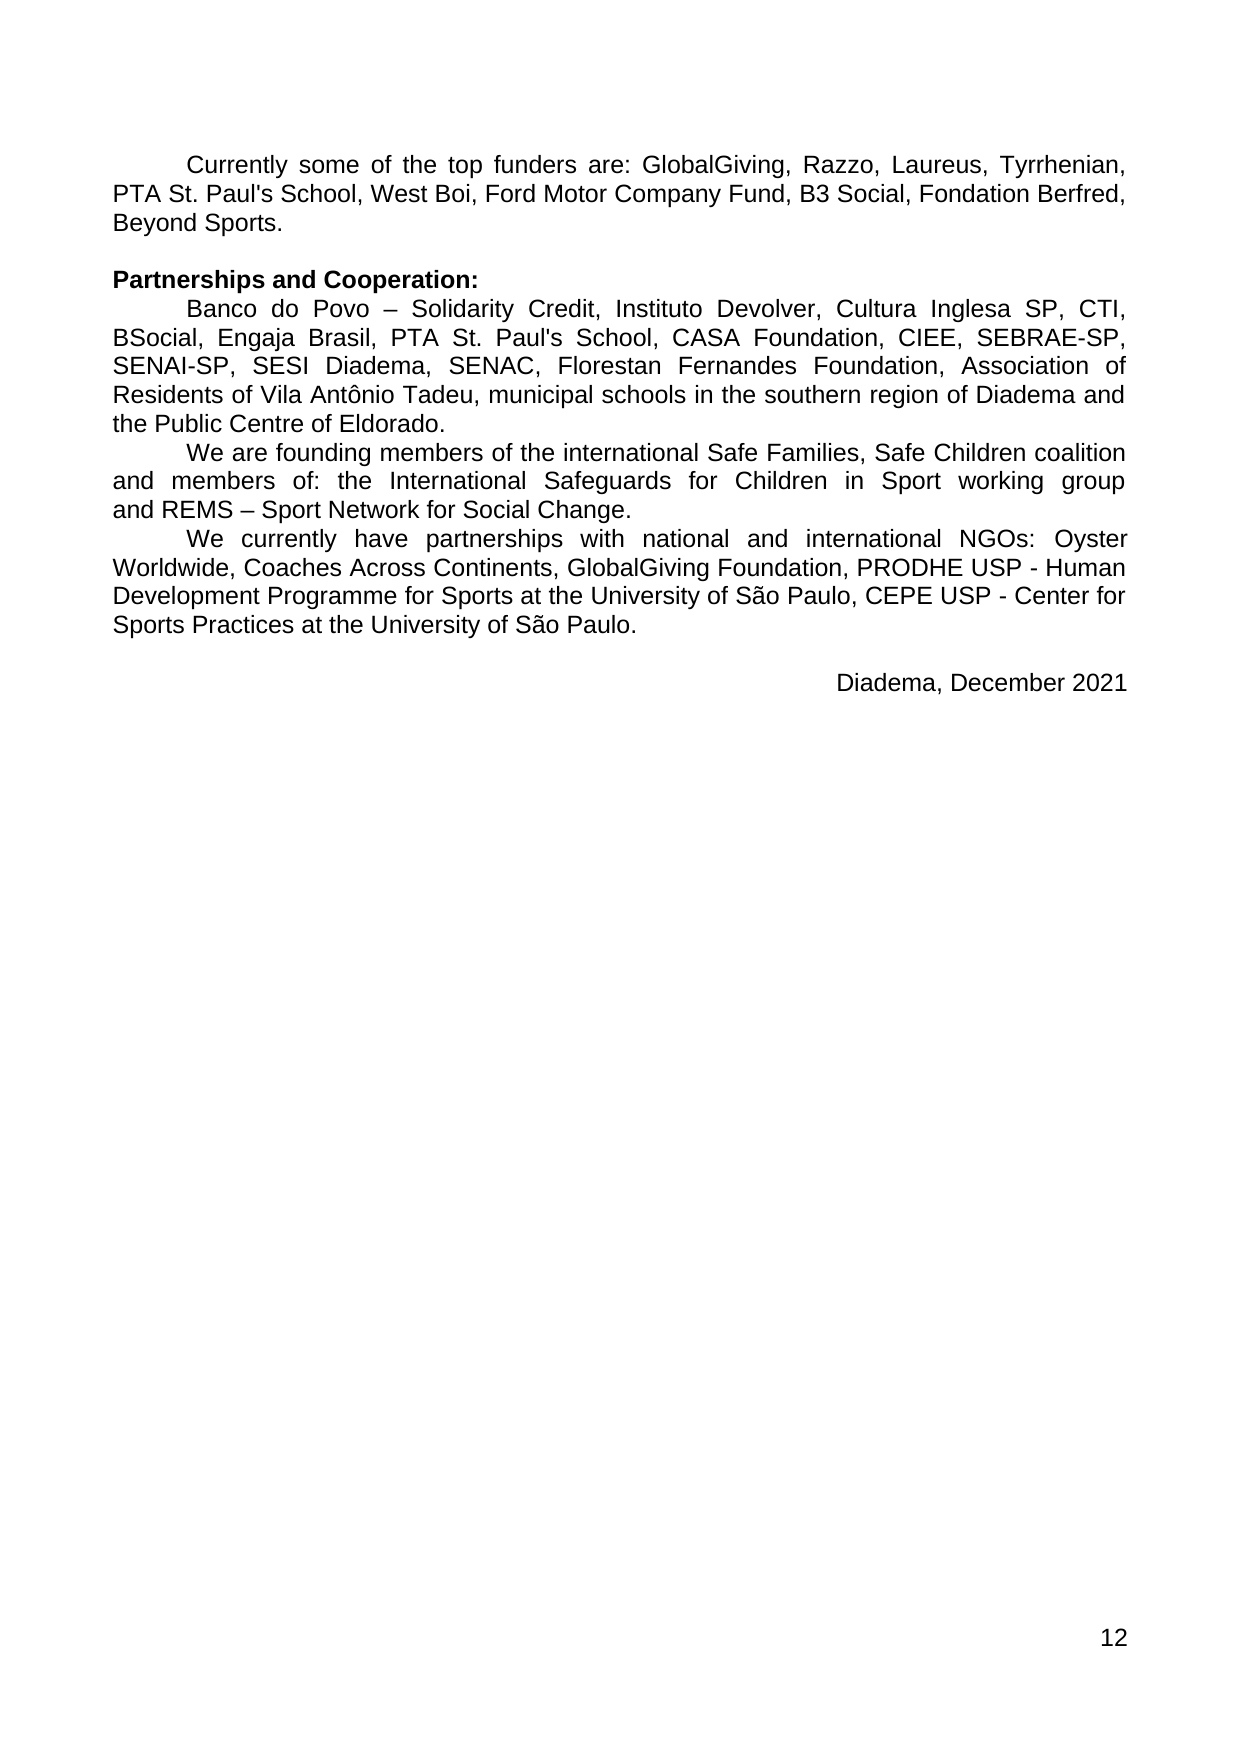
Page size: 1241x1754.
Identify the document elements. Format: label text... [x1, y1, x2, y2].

text Partnerships and Cooperation: [112, 265, 1128, 294]
text We currently have partnerships with national and international NGOs: Oyster Worldwide, Coaches Across Continents, GlobalGiving Foundation, PRODHE USP - Human Development Programme for Sports at the University of São Paulo, CEPE USP - Center for Sports Practices at the University of São Paulo. [112, 524, 1128, 639]
text Currently some of the top funders are: GlobalGiving, Razzo, Laureus, Tyrrhenian, PTA St. Paul's School, West Boi, Ford Motor Company Fund, B3 Social, Fondation Berfred, Beyond Sports. [112, 150, 1128, 236]
text Banco do Povo – Solidarity Credit, Instituto Devolver, Cultura Inglesa SP, CTI, BSocial, Engaja Brasil, PTA St. Paul's School, CASA Foundation, CIEE, SEBRAE-SP, SENAI-SP, SESI Diadema, SENAC, Florestan Fernandes Foundation, Association of Residents of Vila Antônio Tadeu, municipal schools in the southern region of Diadema and the Public Centre of Eldorado. [112, 294, 1128, 437]
text Diadema, December 2021 [112, 667, 1128, 696]
text We are founding members of the international Safe Families, Safe Children coalition and members of: the International Safeguards for Children in Sport working group and REMS – Sport Network for Social Change. [112, 437, 1128, 524]
